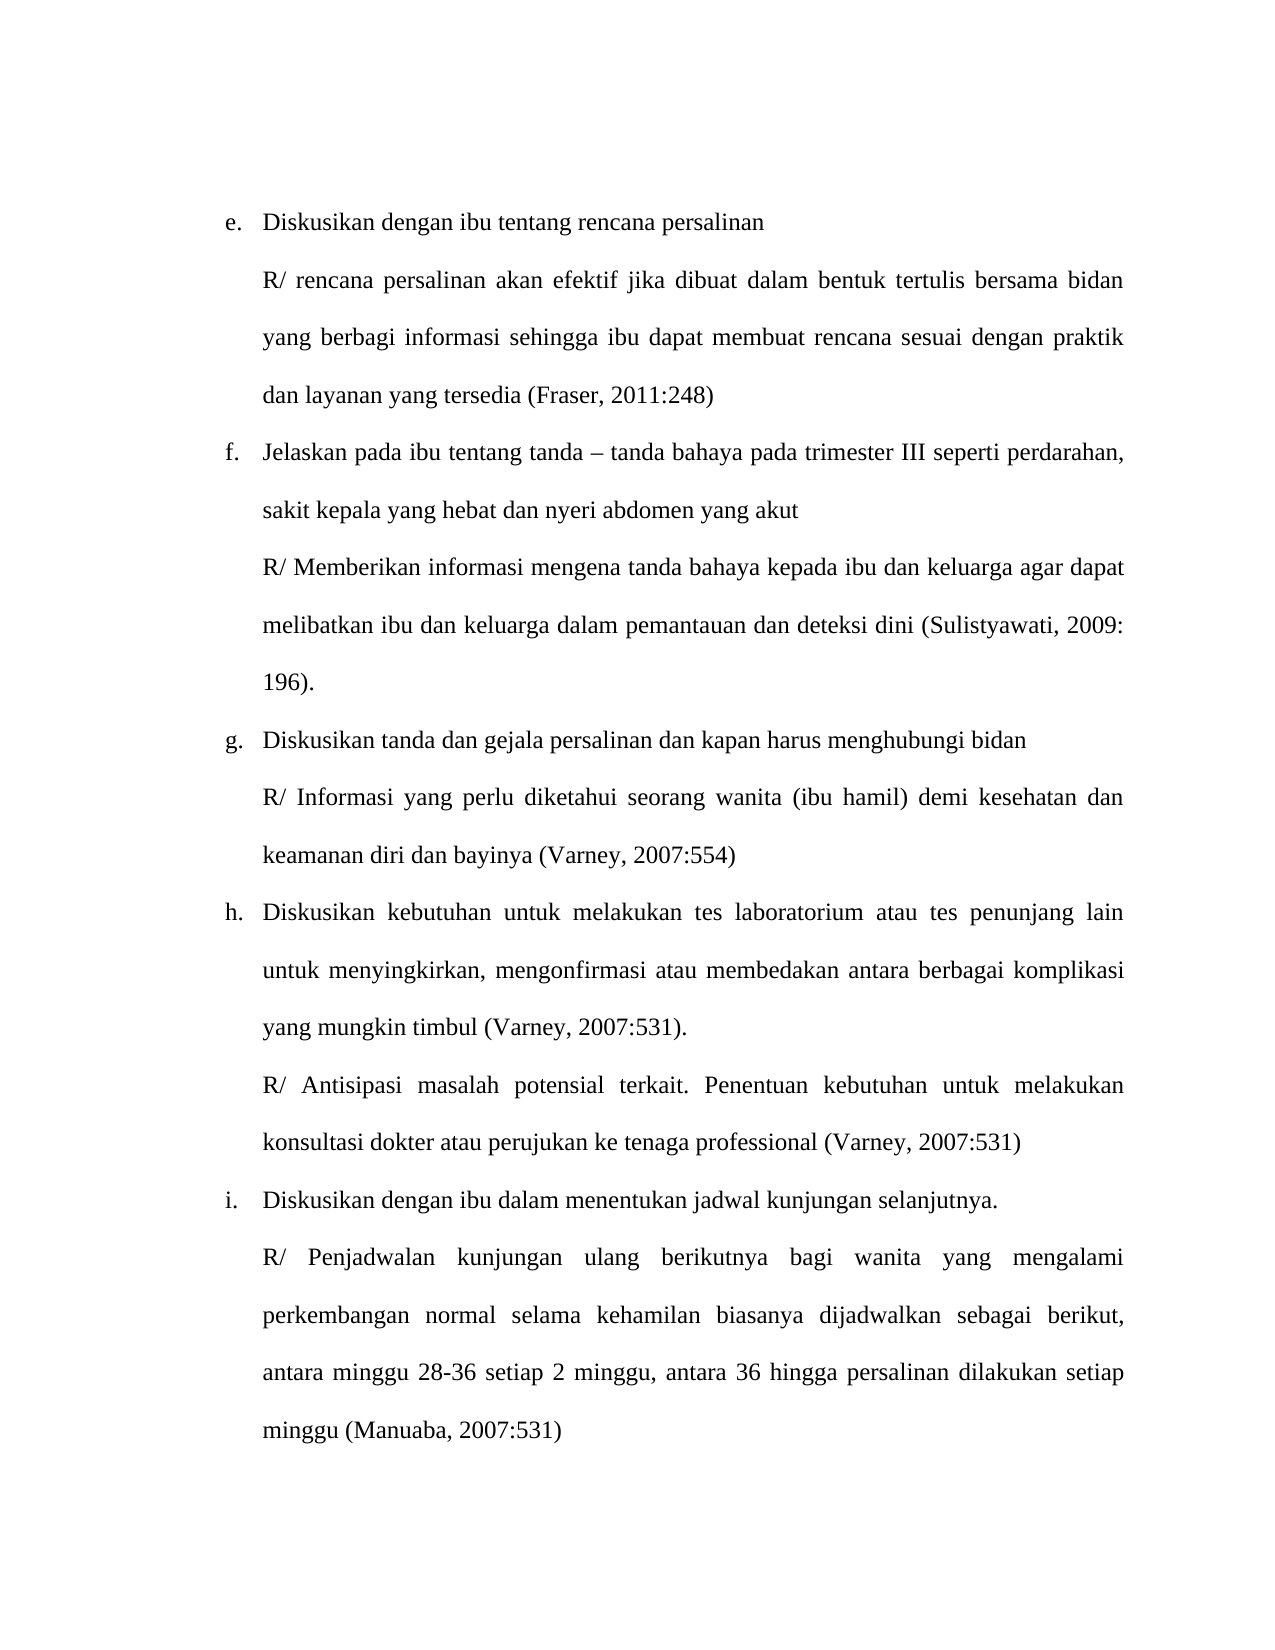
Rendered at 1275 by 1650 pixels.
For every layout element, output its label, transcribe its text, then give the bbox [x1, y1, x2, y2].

list Diskusikan tanda dan gejala persalinan dan kapan harus menghubungi bidan [225, 725, 1125, 754]
list Diskusikan kebutuhan untuk melakukan tes laboratorium atau tes penunjang lain untuk menyingkirkan, mengonfirmasi atau membedakan antara berbagai komplikasi yang mungkin timbul (Varney, 2007:531). [225, 897, 1125, 1041]
list Diskusikan dengan ibu dalam menentukan jadwal kunjungan selanjutnya. [225, 1185, 1125, 1214]
list R/ Penjadwalan kunjungan ulang berikutnya bagi wanita yang mengalami perkembangan normal selama kehamilan biasanya dijadwalkan sebagai berikut, antara minggu 28-36 setiap 2 minggu, antara 36 hingga persalinan dilakukan setiap minggu (Manuaba, 2007:531) [262, 1242, 1125, 1444]
list R/ Informasi yang perlu diketahui seorang wanita (ibu hamil) demi kesehatan dan keamanan diri dan bayinya (Varney, 2007:554) [262, 782, 1125, 869]
list Diskusikan dengan ibu tentang rencana persalinan [225, 207, 1125, 236]
list Jelaskan pada ibu tentang tanda – tanda bahaya pada trimester III seperti perdarahan, sakit kepala yang hebat dan nyeri abdomen yang akut [225, 437, 1125, 524]
list R/ Memberikan informasi mengena tanda bahaya kepada ibu dan keluarga agar dapat melibatkan ibu dan keluarga dalam pemantauan dan deteksi dini (Sulistyawati, 2009: 196). [262, 552, 1125, 696]
list R/ rencana persalinan akan efektif jika dibuat dalam bentuk tertulis bersama bidan yang berbagi informasi sehingga ibu dapat membuat rencana sesuai dengan praktik dan layanan yang tersedia (Fraser, 2011:248) [262, 265, 1125, 409]
list R/ Antisipasi masalah potensial terkait. Penentuan kebutuhan untuk melakukan konsultasi dokter atau perujukan ke tenaga professional (Varney, 2007:531) [262, 1070, 1125, 1156]
